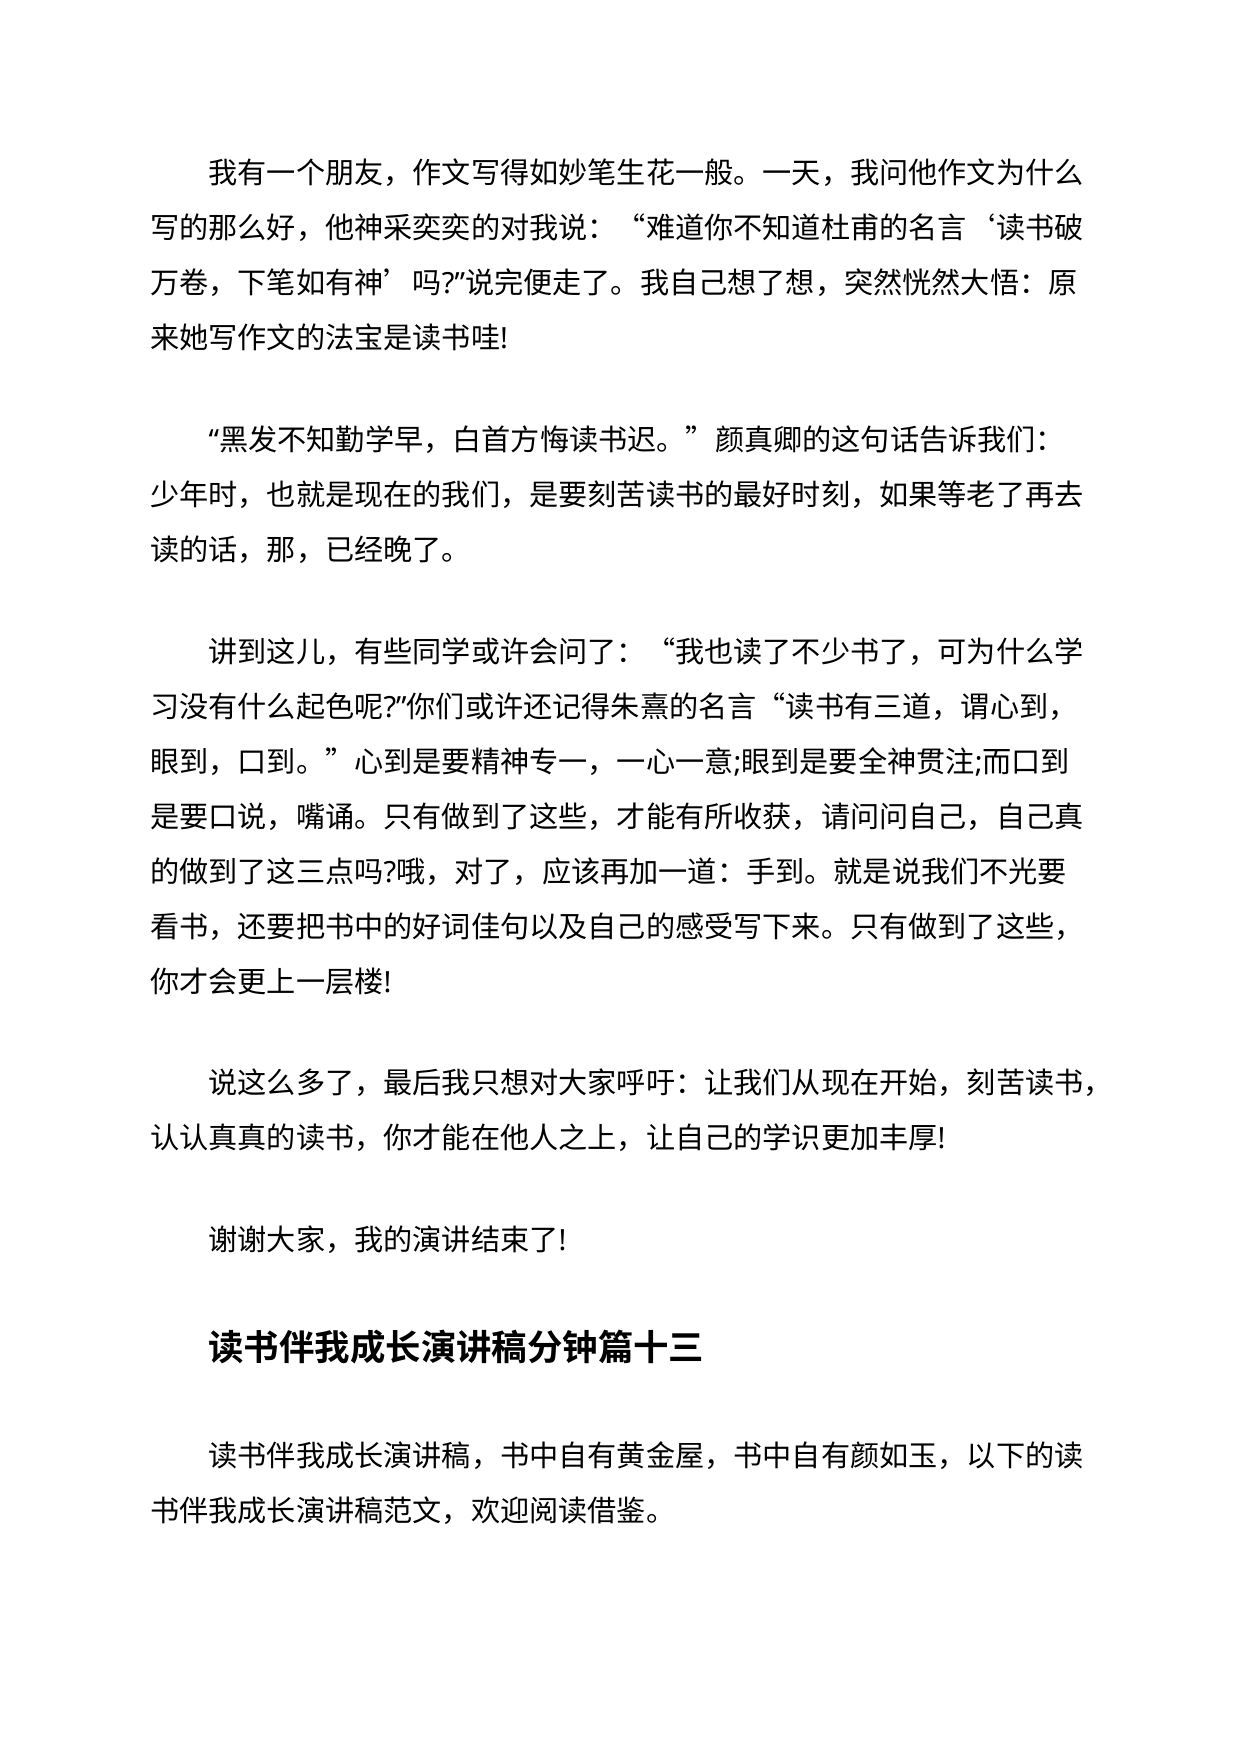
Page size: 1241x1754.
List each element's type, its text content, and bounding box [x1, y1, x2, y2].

text 读书伴我成长演讲稿分钟篇十三 [150, 1319, 1090, 1370]
text 讲到这儿，有些同学或许会问了：“我也读了不少书了，可为什么学习没有什么起色呢?”你们或许还记得朱熹的名言“读书有三道，谓心到，眼到，口到。”心到是要精神专一，一心一意;眼到是要全神贯注;而口到是要口说，嘴诵。只有做到了这些，才能有所收获，请问问自己，自己真的做到了这三点吗?哦，对了，应该再加一道：手到。就是说我们不光要看书，还要把书中的好词佳句以及自己的感受写下来。只有做到了这些，你才会更上一层楼! [150, 628, 1090, 1001]
text 说这么多了，最后我只想对大家呼吁：让我们从现在开始，刻苦读书，认认真真的读书，你才能在他人之上，让自己的学识更加丰厚! [150, 1060, 1090, 1157]
text 谢谢大家，我的演讲结束了! [150, 1217, 1090, 1259]
text “黑发不知勤学早，白首方悔读书迟。”颜真卿的这句话告诉我们：少年时，也就是现在的我们，是要刻苦读书的最好时刻，如果等老了再去读的话，那，已经晚了。 [150, 417, 1090, 569]
text 读书伴我成长演讲稿，书中自有黄金屋，书中自有颜如玉，以下的读书伴我成长演讲稿范文，欢迎阅读借鉴。 [150, 1432, 1090, 1529]
text 我有一个朋友，作文写得如妙笔生花一般。一天，我问他作文为什么写的那么好，他神采奕奕的对我说：“难道你不知道杜甫的名言‘读书破万卷，下笔如有神’吗?”说完便走了。我自己想了想，突然恍然大悟：原来她写作文的法宝是读书哇! [150, 150, 1090, 357]
